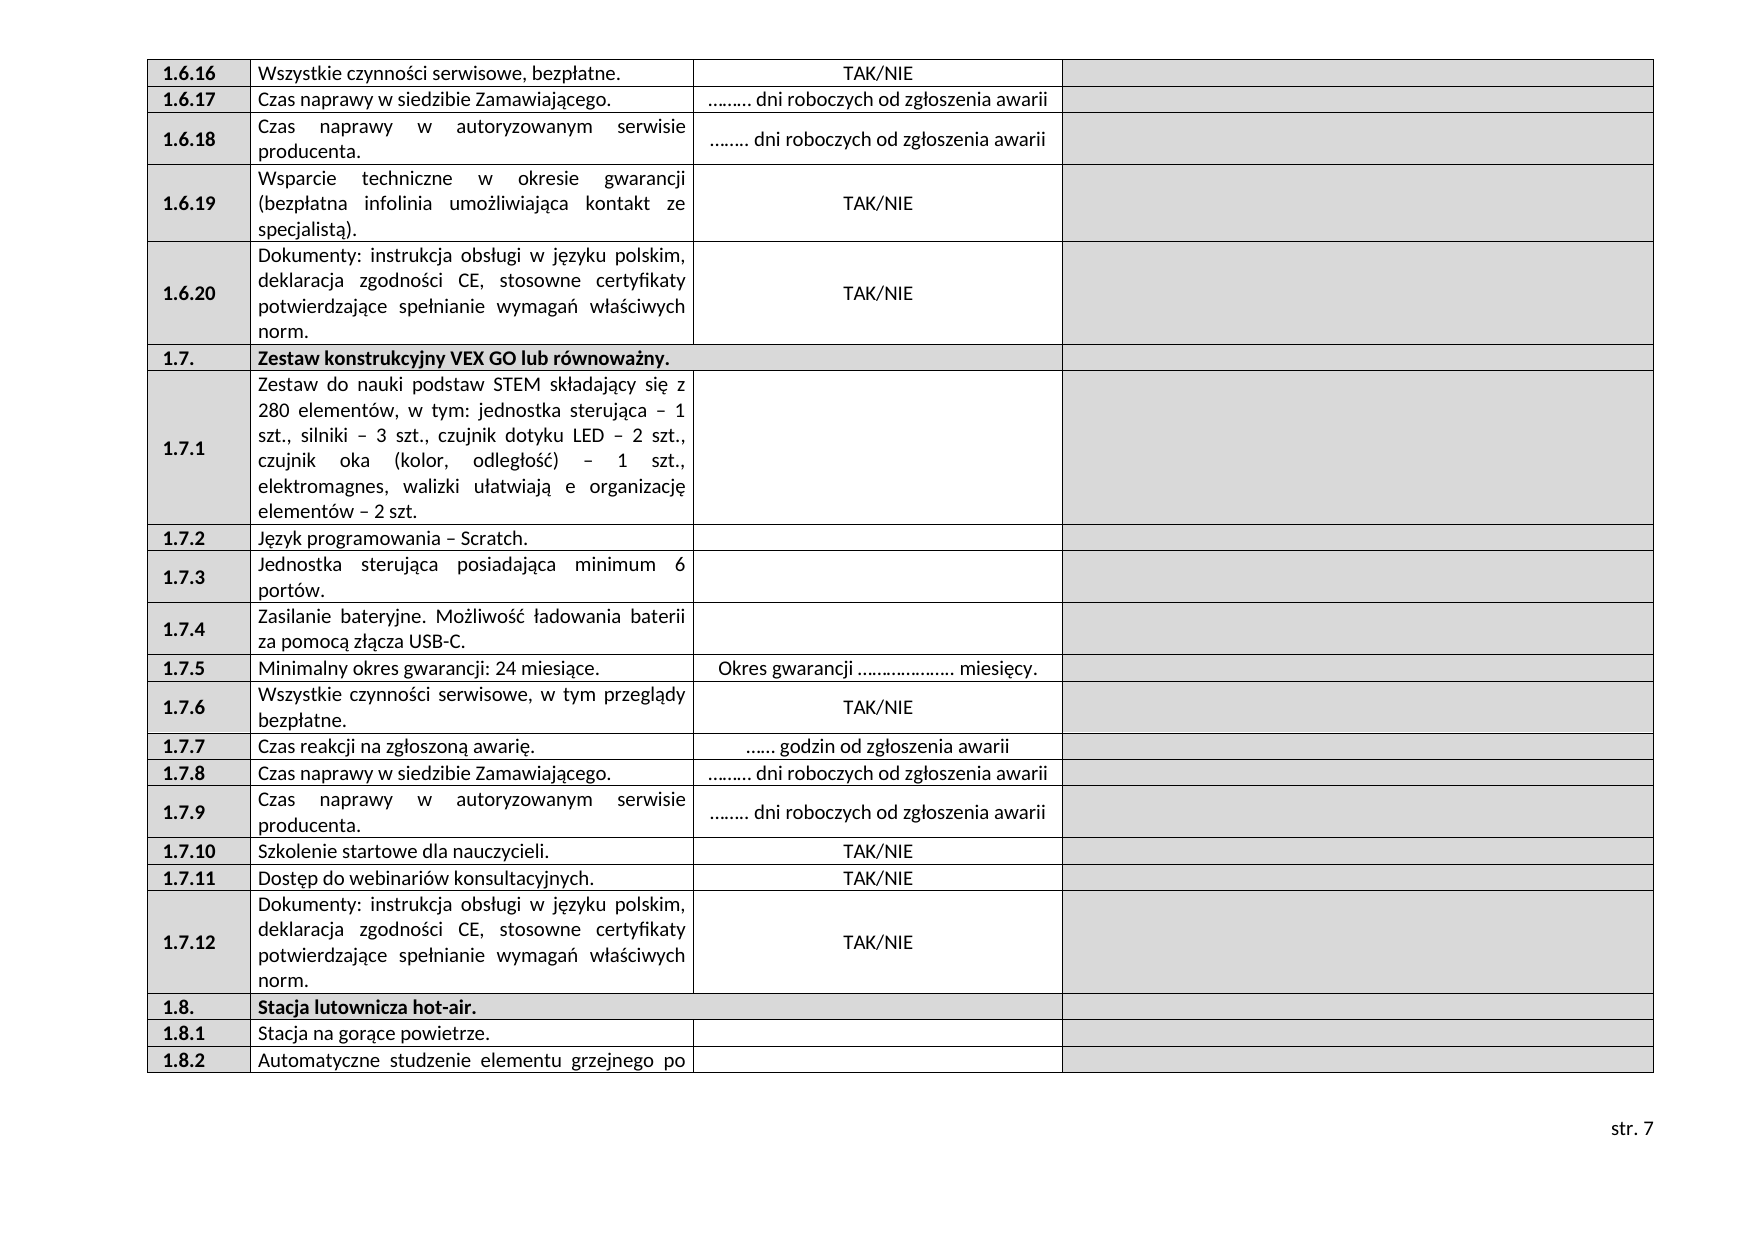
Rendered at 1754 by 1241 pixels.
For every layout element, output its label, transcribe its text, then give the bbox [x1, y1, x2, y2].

table_cell TAK/NIE [694, 242, 1062, 344]
table_cell Zasilanie bateryjne. Możliwość ładowania baterii za pomocą złącza USB-C. [251, 603, 693, 654]
table_cell TAK/NIE [694, 165, 1062, 241]
table_cell [1063, 60, 1653, 86]
table_cell [694, 1047, 1062, 1072]
table_cell [1063, 371, 1653, 524]
table_cell TAK/NIE [694, 60, 1062, 86]
table_cell [1063, 865, 1653, 890]
table_cell [148, 1020, 250, 1046]
table_cell Czas reakcji na zgłoszoną awarię. [251, 734, 693, 759]
table_cell [694, 1020, 1062, 1046]
table_cell [1063, 994, 1653, 1019]
table_cell Stacja na gorące powietrze. [251, 1020, 693, 1046]
table_cell Czas naprawy w autoryzowanym serwisie producenta. [251, 786, 693, 837]
table_cell [1063, 786, 1653, 837]
table_cell Szkolenie startowe dla nauczycieli. [251, 838, 693, 864]
table_cell [148, 371, 250, 524]
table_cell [251, 1047, 693, 1072]
table_cell [148, 682, 250, 732]
table_cell [148, 786, 250, 837]
table_cell [148, 551, 250, 602]
table_cell [148, 525, 250, 550]
table_cell …… godzin od zgłoszenia awarii [694, 734, 1062, 759]
table_cell [148, 87, 250, 112]
table_cell [1063, 345, 1653, 370]
table_cell ……… dni roboczych od zgłoszenia awarii [694, 760, 1062, 785]
table_cell [1063, 734, 1653, 759]
table_cell Wszystkie czynności serwisowe, bezpłatne. [251, 60, 693, 86]
table_cell [1063, 682, 1653, 732]
table_cell [148, 242, 250, 344]
table_cell [1063, 1020, 1653, 1046]
table_cell [148, 603, 250, 654]
table_cell [1063, 838, 1653, 864]
table_cell Wszystkie czynności serwisowe, w tym przeglądy bezpłatne. [251, 682, 693, 732]
table_cell [148, 865, 250, 890]
table_cell Zestaw konstrukcyjny VEX GO lub równoważny. [251, 345, 1062, 370]
table_cell [148, 1047, 250, 1072]
table_cell Wsparcie techniczne w okresie gwarancji (bezpłatna infolinia umożliwiająca kontakt ze specjalistą). [251, 165, 693, 241]
table_cell [1063, 551, 1653, 602]
table_cell …….. dni roboczych od zgłoszenia awarii [694, 786, 1062, 837]
table_cell ……… dni roboczych od zgłoszenia awarii [694, 87, 1062, 112]
table_cell [1063, 165, 1653, 241]
table_cell [148, 165, 250, 241]
table_cell TAK/NIE [694, 838, 1062, 864]
table_cell Jednostka sterująca posiadająca minimum 6 portów. [251, 551, 693, 602]
table_cell Zestaw do nauki podstaw STEM składający się z 280 elementów, w tym: jednostka sterująca – 1 szt., silniki – 3 szt., czujnik dotyku LED – 2 szt., czujnik oka (kolor, odległość) – 1 szt., elektromagnes, walizki ułatwiają e organizację elementów – 2 szt. [251, 371, 693, 524]
table_cell [148, 345, 250, 370]
table_cell [1063, 87, 1653, 112]
table_cell [1063, 525, 1653, 550]
table_cell [148, 838, 250, 864]
table_cell Stacja lutownicza hot-air. [251, 994, 1062, 1019]
table_cell [1063, 655, 1653, 681]
table_cell Czas naprawy w siedzibie Zamawiającego. [251, 87, 693, 112]
table_cell Dokumenty: instrukcja obsługi w języku polskim, deklaracja zgodności CE, stosowne certyfikaty potwierdzające spełnianie wymagań właściwych norm. [251, 891, 693, 993]
table_cell [148, 113, 250, 164]
table_cell [148, 655, 250, 681]
table_cell [148, 734, 250, 759]
table_cell [1063, 891, 1653, 993]
table_cell [148, 891, 250, 993]
table_cell [694, 603, 1062, 654]
table_cell [1063, 242, 1653, 344]
table_cell Czas naprawy w autoryzowanym serwisie producenta. [251, 113, 693, 164]
table_cell TAK/NIE [694, 891, 1062, 993]
table_cell [1063, 1047, 1653, 1072]
table_cell Dostęp do webinariów konsultacyjnych. [251, 865, 693, 890]
table_cell [148, 994, 250, 1019]
table_cell [1063, 603, 1653, 654]
table_cell Minimalny okres gwarancji: 24 miesiące. [251, 655, 693, 681]
table_cell Dokumenty: instrukcja obsługi w języku polskim, deklaracja zgodności CE, stosowne certyfikaty potwierdzające spełnianie wymagań właściwych norm. [251, 242, 693, 344]
table_cell [148, 760, 250, 785]
table_cell [148, 60, 250, 86]
table_cell [694, 371, 1062, 524]
table_cell …….. dni roboczych od zgłoszenia awarii [694, 113, 1062, 164]
table_cell Język programowania – Scratch. [251, 525, 693, 550]
table_cell TAK/NIE [694, 865, 1062, 890]
table_cell [1063, 760, 1653, 785]
table_cell TAK/NIE [694, 682, 1062, 732]
table_cell [1063, 113, 1653, 164]
table_cell [694, 525, 1062, 550]
table_cell Czas naprawy w siedzibie Zamawiającego. [251, 760, 693, 785]
table_cell Okres gwarancji ……………….. miesięcy. [694, 655, 1062, 681]
table_cell [694, 551, 1062, 602]
